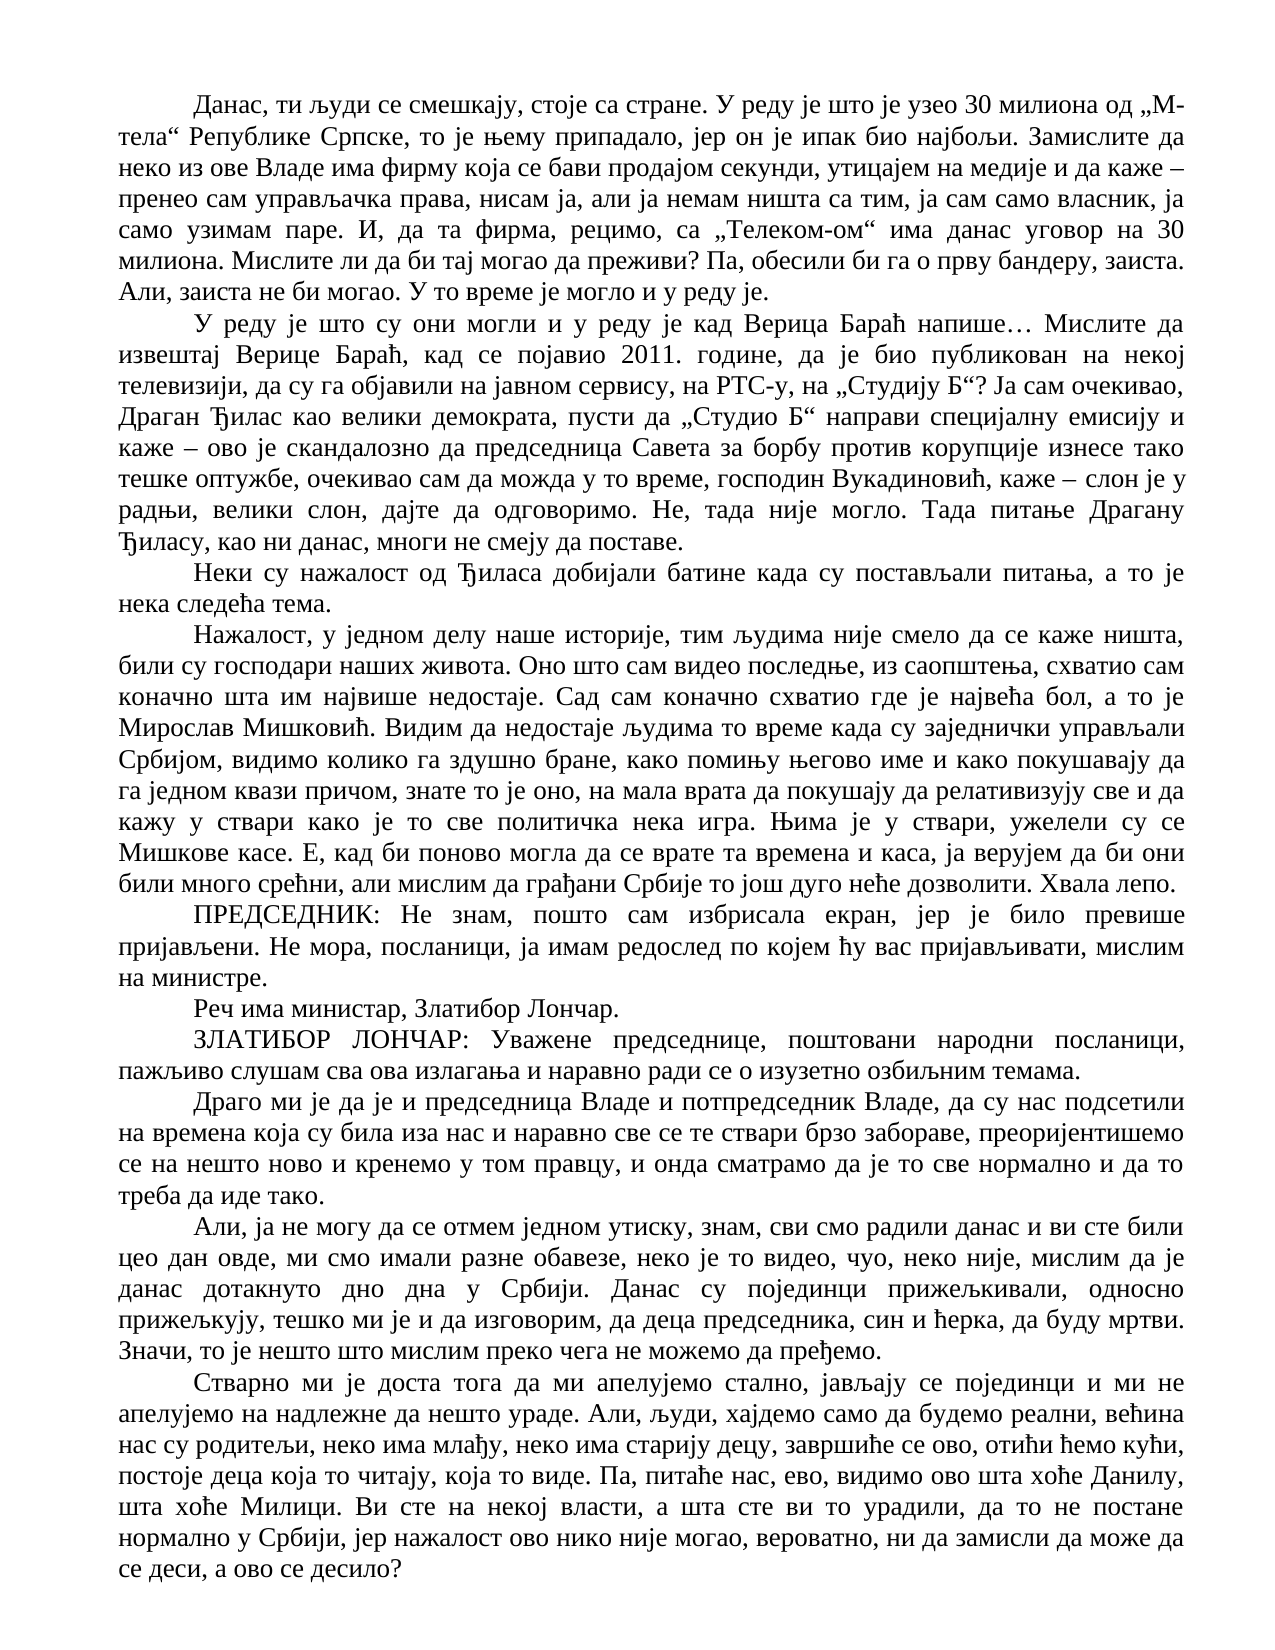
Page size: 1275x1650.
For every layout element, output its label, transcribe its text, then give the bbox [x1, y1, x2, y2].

text Реч има министар, Златибор Лончар. [118, 992, 1186, 1023]
text Али, ја не могу да се отмем једном утиску, знам, сви смо радили данас и ви сте били цео дан овде, ми смо имали разне обавезе, неко је то видео, чуо, неко није, мислим да је данас дотакнуто дно дна у Србији. Данас су појединци прижељкивали, односно прижељкују, тешко ми је и да изговорим, да деца председника, син и ћерка, да буду мртви. Значи, то је нешто што мислим преко чега не можемо да пређемо. [118, 1210, 1186, 1366]
text Стварно ми је доста тога да ми апелујемо стално, јављају се појединци и ми не апелујемо на надлежне да нешто ураде. Али, људи, хајдемо само да будемо реални, већина нас су родитељи, неко има млађу, неко има старију децу, завршиће се ово, отићи ћемо кући, постоје деца која то читају, која то виде. Па, питаће нас, ево, видимо ово шта хоће Данилу, шта хоће Милици. Ви сте на некој власти, а шта сте ви то урадили, да то не постане нормално у Србији, јер нажалост ово нико није могао, вероватно, ни да замисли да може да се деси, а ово се десило? [118, 1366, 1186, 1584]
text У реду је што су они могли и у реду је кад Верица Бараћ напише… Мислите да извештај Верице Бараћ, кад се појавио 2011. године, да је био публикован на некој телевизији, да су га објавили на јавном сервису, на РТС-у, на „Студију Б“? Ја сам очекивао, Драган Ђилас као велики демократа, пусти да „Студио Б“ направи специјалну емисију и каже – ово је скандалозно да председница Савета за борбу против корупције изнесе тако тешке оптужбе, очекивао сам да можда у то време, господин Вукадиновић, каже – слон је у радњи, велики слон, дајте да одговоримо. Не, тада није могло. Тада питање Драгану Ђиласу, као ни данас, многи не смеју да поставе. [118, 307, 1186, 556]
text ЗЛАТИБОР ЛОНЧАР: Уважене председнице, поштовани народни посланици, пажљиво слушам сва ова излагања и наравно ради се о изузетно озбиљним темама. [118, 1023, 1186, 1085]
text Данас, ти људи се смешкају, стоје са стране. У реду је што је узео 30 милиона од „М-тела“ Републике Српске, то је њему припадало, јер он је ипак био најбољи. Замислите да неко из ове Владе има фирму која се бави продајом секунди, утицајем на медије и да каже – пренео сам управљачка права, нисам ја, али ја немам ништа са тим, ја сам само власник, ја само узимам паре. И, да та фирма, рецимо, са „Телеком-ом“ има данас уговор на 30 милиона. Мислите ли да би тај могао да преживи? Па, обесили би га о прву бандеру, заиста. Али, заиста не би могао. У то време је могло и у реду је. [118, 89, 1186, 307]
text Драго ми је да је и председница Владе и потпредседник Владе, да су нас подсетили на времена која су била иза нас и наравно све се те ствари брзо забораве, преоријентишемо се на нешто ново и кренемо у том правцу, и онда сматрамо да је то све нормално и да то треба да иде тако. [118, 1085, 1186, 1210]
text Нажалост, у једном делу наше историје, тим људима није смело да се каже ништа, били су господари наших живота. Оно што сам видео последње, из саопштења, схватио сам коначно шта им највише недостаје. Сад сам коначно схватио где је највећа бол, а то је Мирослав Мишковић. Видим да недостаје људима то време када су заједнички управљали Србијом, видимо колико га здушно бране, како помињу његово име и како покушавају да га једном квази причом, знате то је оно, на мала врата да покушају да релативизују све и да кажу у ствари како је то све политичка нека игра. Њима је у ствари, ужелели су се Мишкове касе. Е, кад би поново могла да се врате та времена и каса, ја верујем да би они били много срећни, али мислим да грађани Србије то још дуго неће дозволити. Хвала лепо. [118, 618, 1186, 898]
text ПРЕДСЕДНИК: Не знам, пошто сам избрисала екран, јер је било превише пријављени. Не мора, посланици, ја имам редослед по којем ћу вас пријављивати, мислим на министре. [118, 898, 1186, 992]
text Неки су нажалост од Ђиласа добијали батине када су постављали питања, а то је нека следећа тема. [118, 556, 1186, 618]
